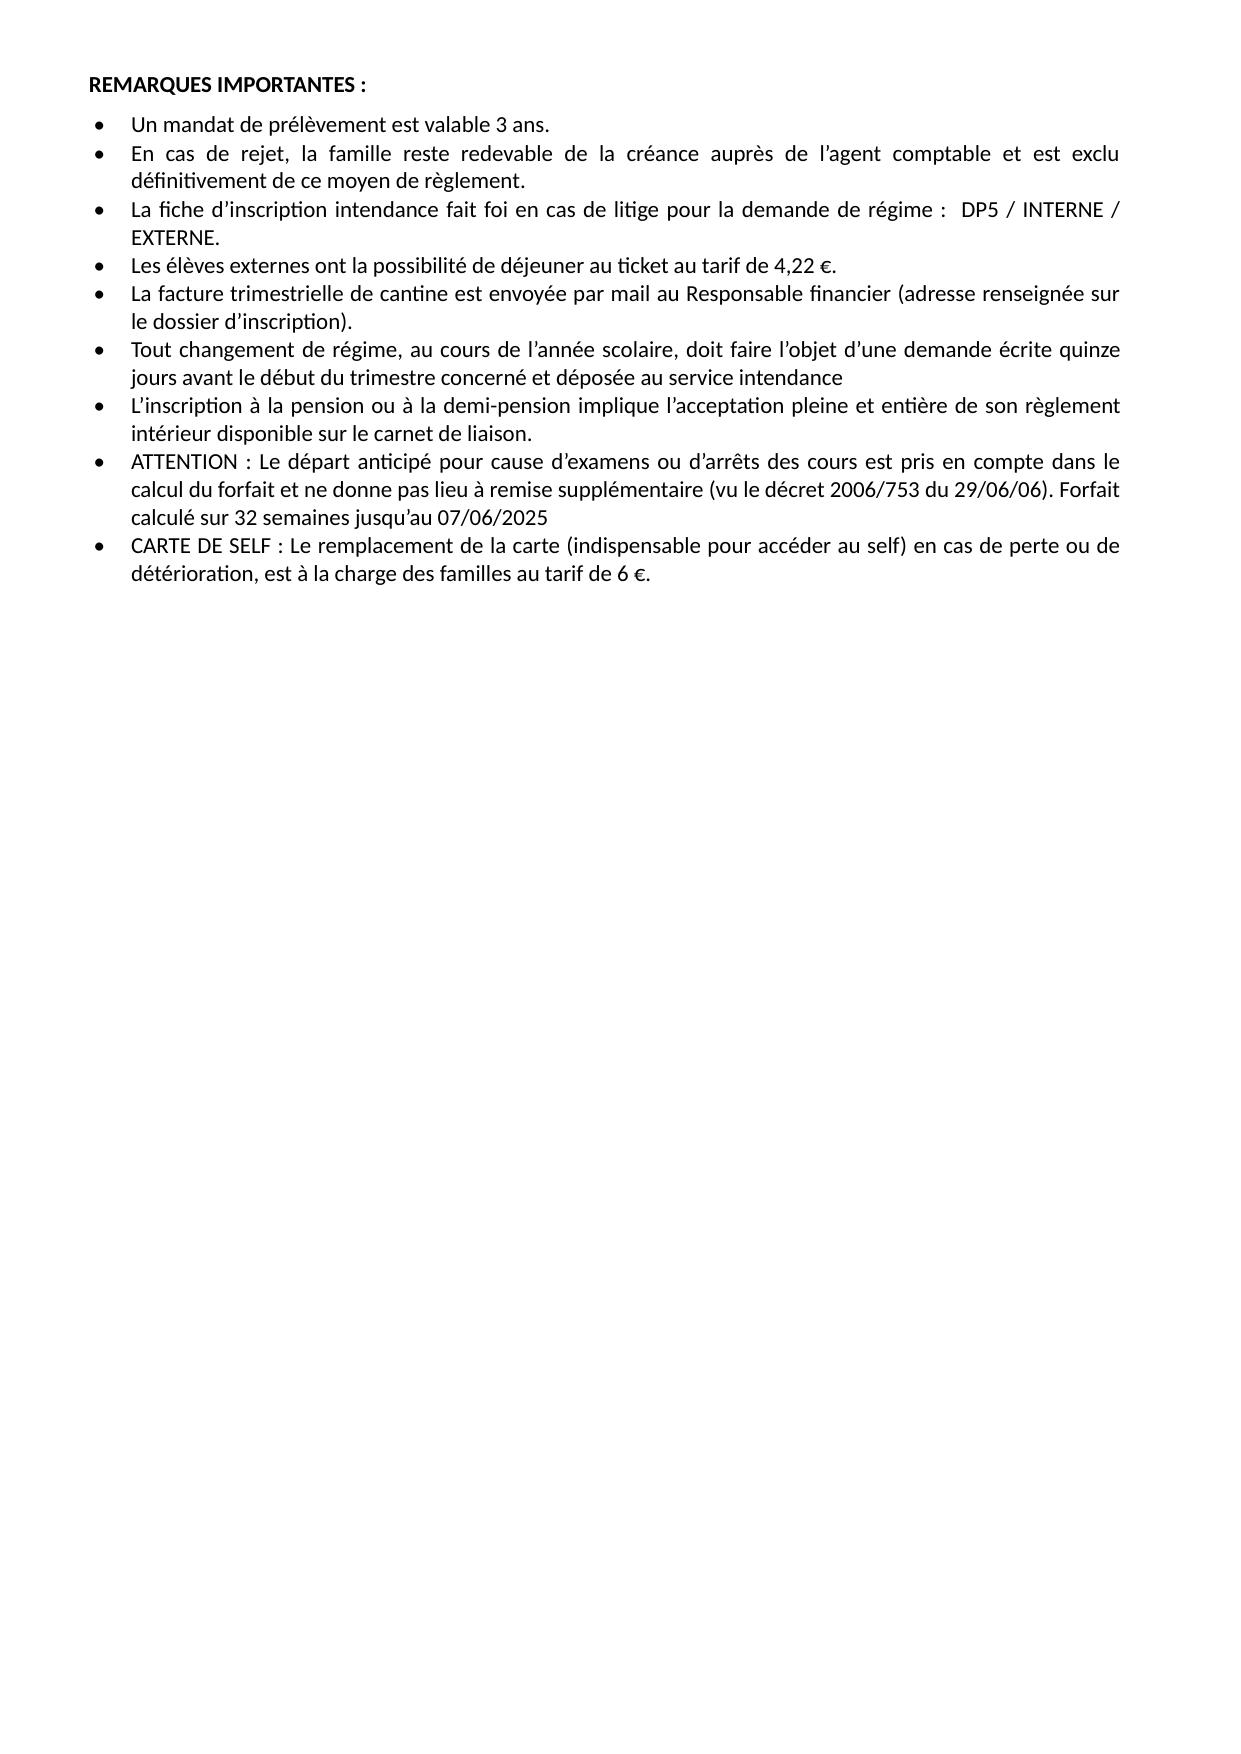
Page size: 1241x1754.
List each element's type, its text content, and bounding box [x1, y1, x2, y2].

list La fiche d’inscription intendance fait foi en cas de litige pour la demande de régime : DP5 / INTERNE / EXTERNE. [93, 195, 1122, 251]
list ATTENTION : Le départ anticipé pour cause d’examens ou d’arrêts des cours est pris en compte dans le calcul du forfait et ne donne pas lieu à remise supplémentaire (vu le décret 2006/753 du 29/06/06). Forfait calculé sur 32 semaines jusqu’au 07/06/2025 [93, 447, 1122, 531]
list L’inscription à la pension ou à la demi-pension implique l’acceptation pleine et entière de son règlement intérieur disponible sur le carnet de liaison. [93, 391, 1122, 447]
text REMARQUES IMPORTANTES : [89, 70, 1122, 98]
list En cas de rejet, la famille reste redevable de la créance auprès de l’agent comptable et est exclu définitivement de ce moyen de règlement. [93, 139, 1122, 195]
list Tout changement de régime, au cours de l’année scolaire, doit faire l’objet d’une demande écrite quinze jours avant le début du trimestre concerné et déposée au service intendance [93, 335, 1122, 391]
list CARTE DE SELF : Le remplacement de la carte (indispensable pour accéder au self) en cas de perte ou de détérioration, est à la charge des familles au tarif de 6 €. [93, 531, 1122, 587]
list La facture trimestrielle de cantine est envoyée par mail au Responsable financier (adresse renseignée sur le dossier d’inscription). [93, 279, 1122, 335]
list Un mandat de prélèvement est valable 3 ans. [93, 111, 1122, 139]
list Les élèves externes ont la possibilité de déjeuner au ticket au tarif de 4,22 €. [93, 251, 1122, 279]
